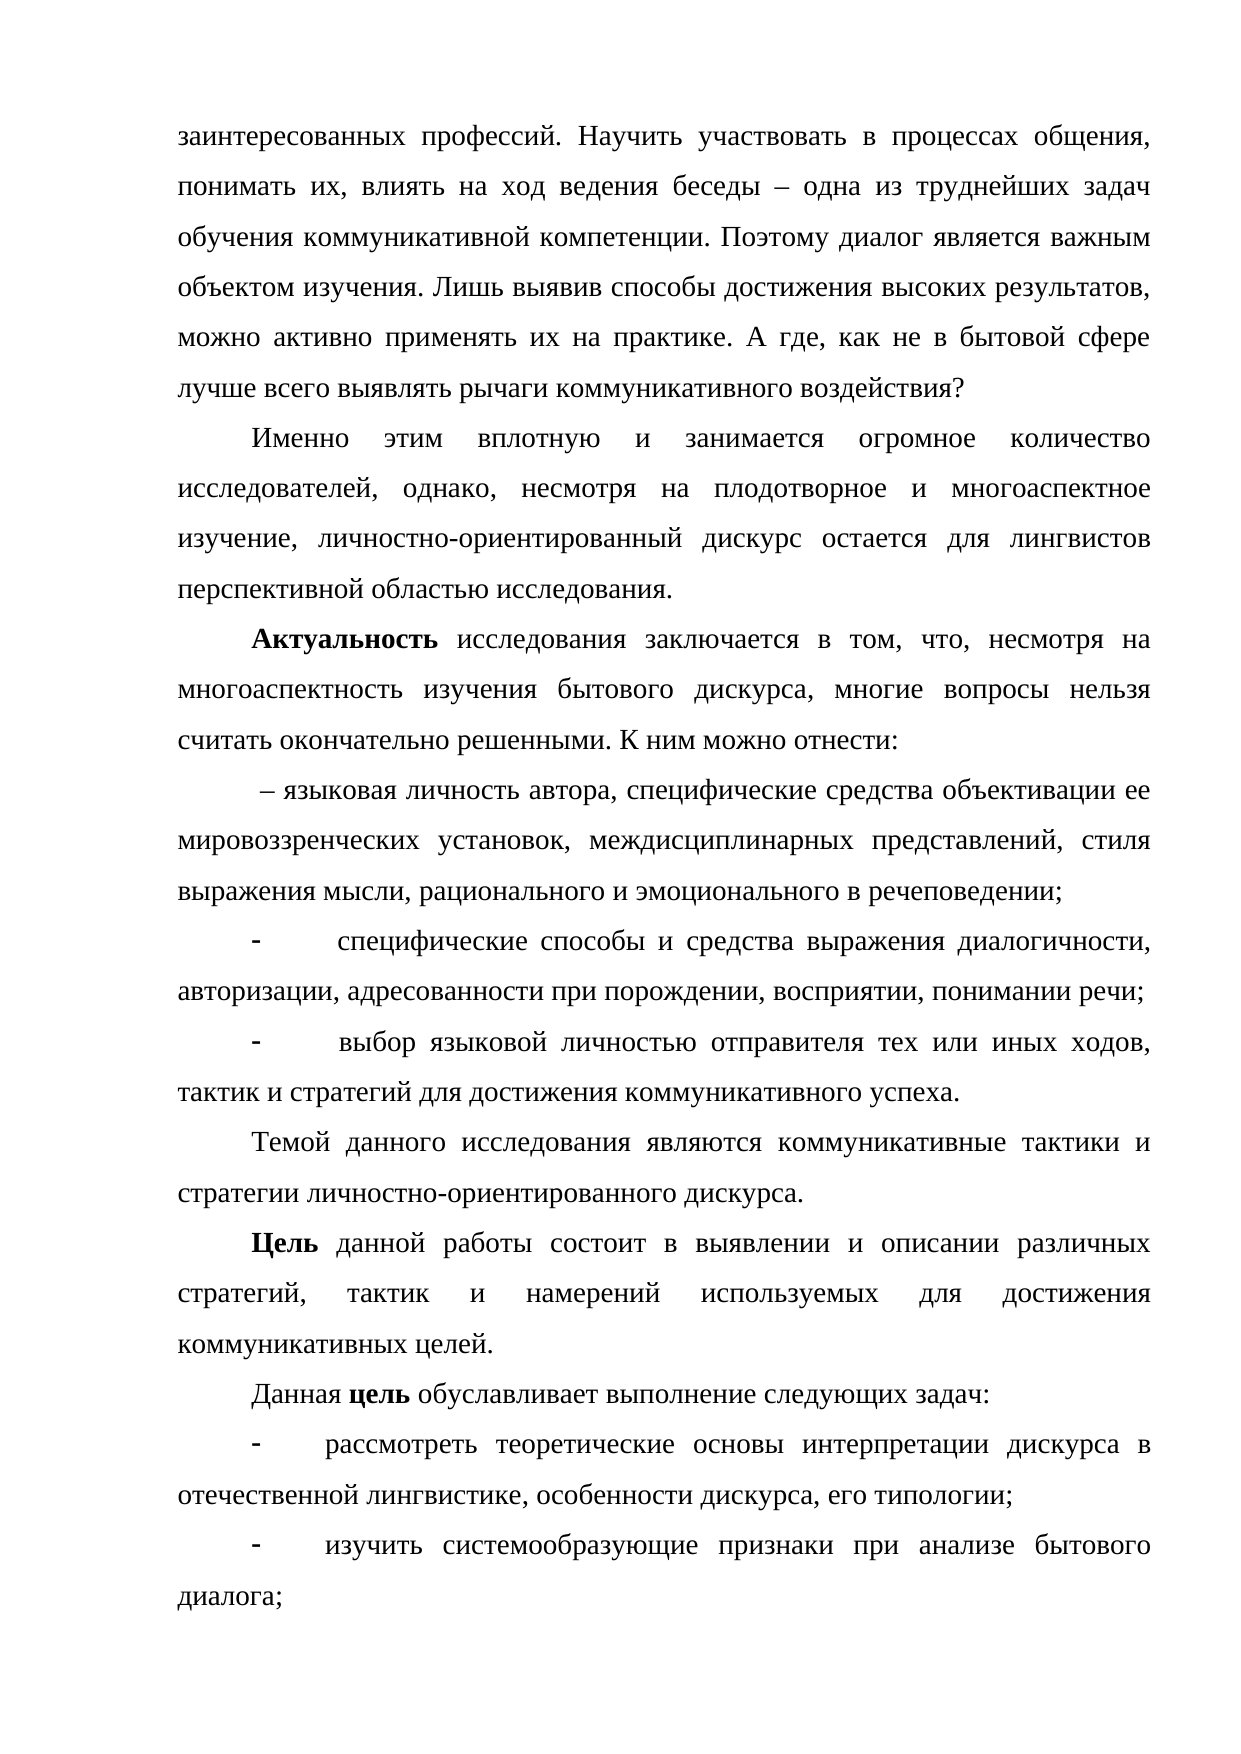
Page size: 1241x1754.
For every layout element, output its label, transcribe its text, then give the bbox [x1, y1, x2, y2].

text Именно этим вплотную и занимается огромное количество исследователей, однако, несмотря на плодотворное и многоаспектное изучение, личностно-ориентированный дискурс остается для лингвистов перспективной областью исследования. [177, 420, 1152, 604]
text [177, 118, 1152, 403]
text Актуальность исследования заключается в том, что, несмотря на многоаспектность изучения бытового дискурса, многие вопросы нельзя считать окончательно решенными. К ним можно отнести: [177, 621, 1152, 755]
text Темой данного исследования являются коммуникативные тактики и стратегии личностно-ориентированного дискурса. [177, 1124, 1152, 1208]
list выбор языковой личностью отправителя тех или иных ходов, тактик и стратегий для достижения коммуникативного успеха. [177, 1024, 1152, 1108]
list рассмотреть теоретические основы интерпретации дискурса в отечественной лингвистике, особенности дискурса, его типологии; [177, 1426, 1152, 1510]
text Данная цель обуславливает выполнение следующих задач: [177, 1376, 1152, 1410]
list изучить системообразующие признаки при анализе бытового диалога; [177, 1527, 1152, 1611]
text Цель данной работы состоит в выявлении и описании различных стратегий, тактик и намерений используемых для достижения коммуникативных целей. [177, 1225, 1152, 1359]
list специфические способы и средства выражения диалогичности, авторизации, адресованности при порождении, восприятии, понимании речи; [177, 923, 1152, 1007]
text – языковая личность автора, специфические средства объективации ее мировоззренческих установок, междисциплинарных представлений, стиля выражения мысли, рационального и эмоционального в речеповедении; [177, 772, 1152, 906]
